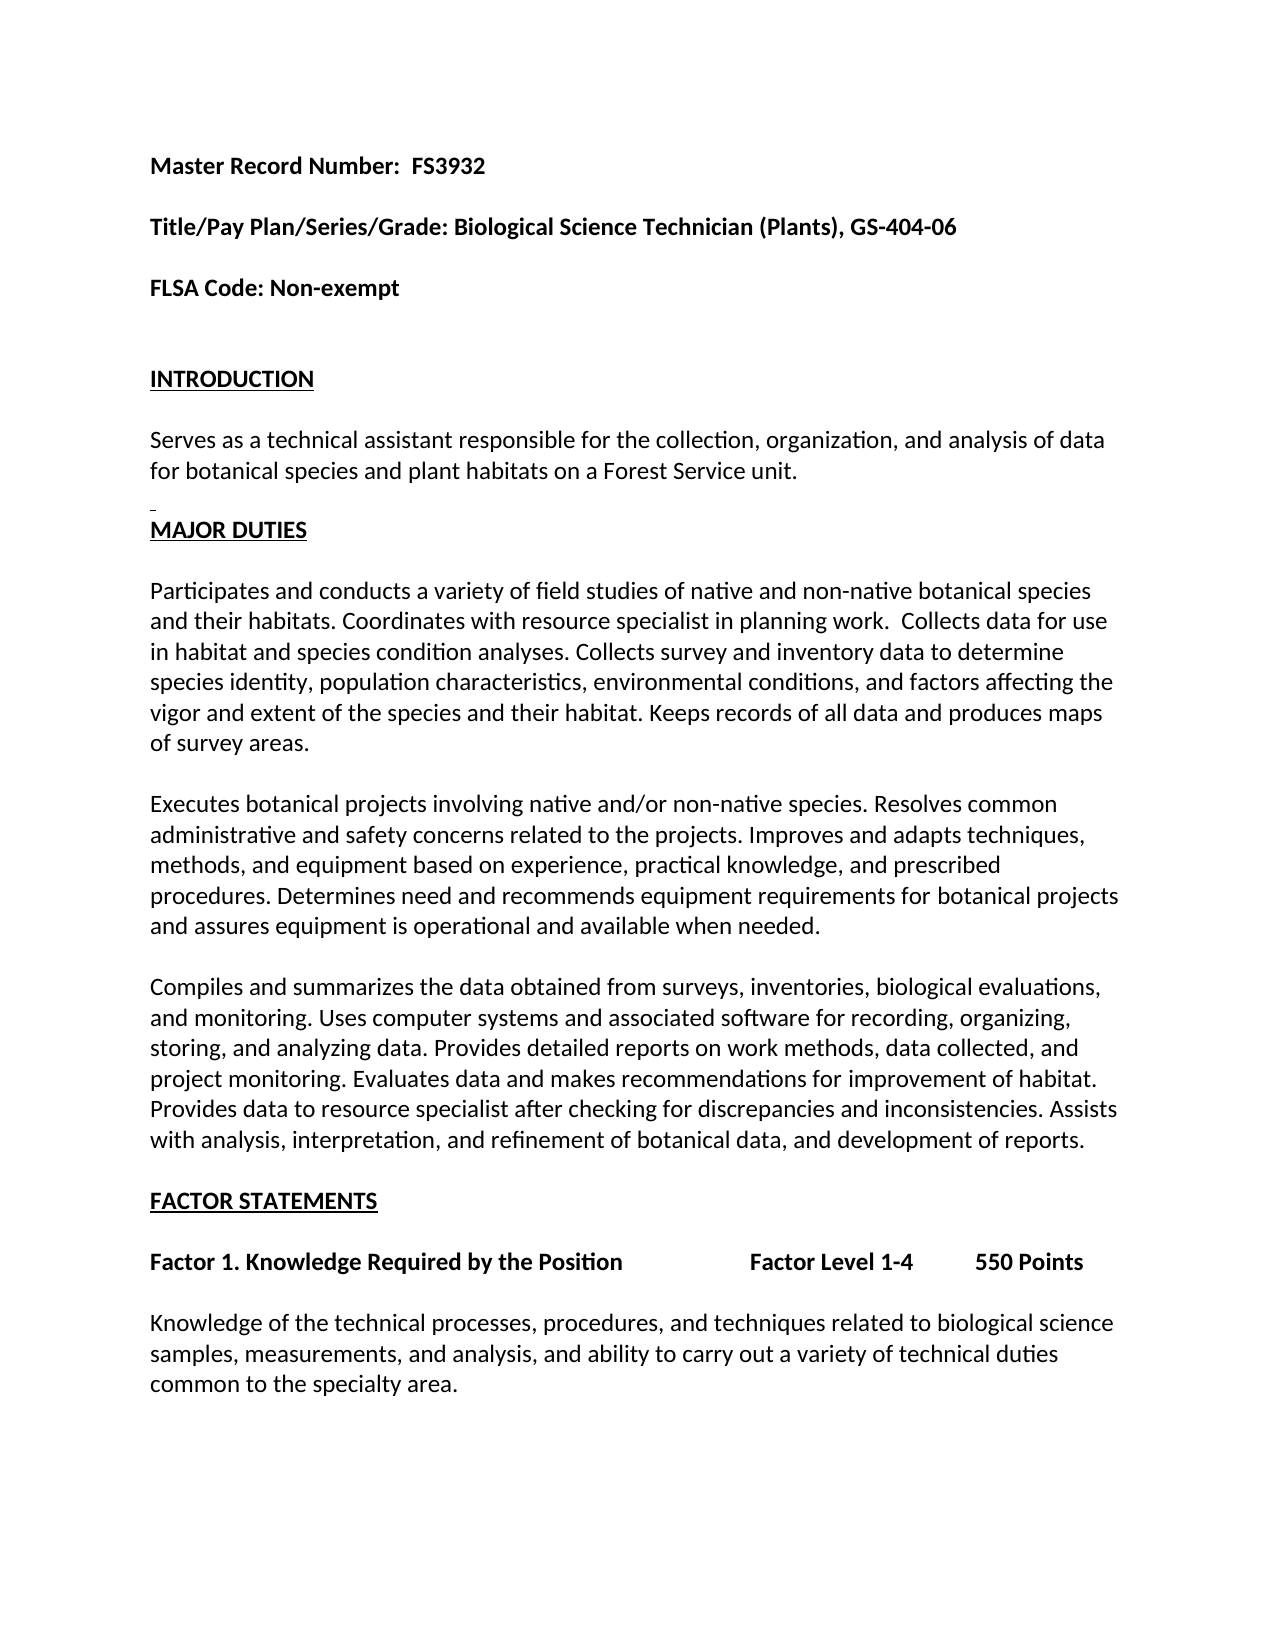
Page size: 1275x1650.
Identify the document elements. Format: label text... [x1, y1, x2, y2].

text FACTOR STATEMENTS [150, 1185, 1125, 1216]
text Title/Pay Plan/Series/Grade: Biological Science Technician (Plants), GS-404-06 [150, 211, 1125, 242]
text Participates and conducts a variety of field studies of native and non-native botanical species and their habitats. Coordinates with resource specialist in planning work. Collects data for use in habitat and species condition analyses. Collects survey and inventory data to determine species identity, population characteristics, environmental conditions, and factors affecting the vigor and extent of the species and their habitat. Keeps records of all data and produces maps of survey areas. [150, 575, 1125, 758]
text FLSA Code: Non-exempt [150, 272, 1125, 303]
text INTRODUCTION [150, 364, 1125, 394]
text Master Record Number: FS3932 [150, 150, 1125, 181]
text Compiles and summarizes the data obtained from surveys, inventories, biological evaluations, and monitoring. Uses computer systems and associated software for recording, organizing, storing, and analyzing data. Provides detailed reports on work methods, data collected, and project monitoring. Evaluates data and makes recommendations for improvement of habitat. Provides data to resource specialist after checking for discrepancies and inconsistencies. Assists with analysis, interpretation, and refinement of botanical data, and development of reports. [150, 972, 1125, 1155]
text Serves as a technical assistant responsible for the collection, organization, and analysis of data for botanical species and plant habitats on a Forest Service unit. [150, 425, 1125, 486]
text Knowledge of the technical processes, procedures, and techniques related to biological science samples, measurements, and analysis, and ability to carry out a variety of technical duties common to the specialty area. [150, 1307, 1125, 1399]
text Executes botanical projects involving native and/or non-native species. Resolves common administrative and safety concerns related to the projects. Improves and adapts techniques, methods, and equipment based on experience, practical knowledge, and prescribed procedures. Determines need and recommends equipment requirements for botanical projects and assures equipment is operational and available when needed. [150, 788, 1125, 941]
text MAJOR DUTIES [150, 514, 1125, 544]
text Factor 1. Knowledge Required by the Position Factor Level 1-4 550 Points [150, 1246, 1125, 1277]
